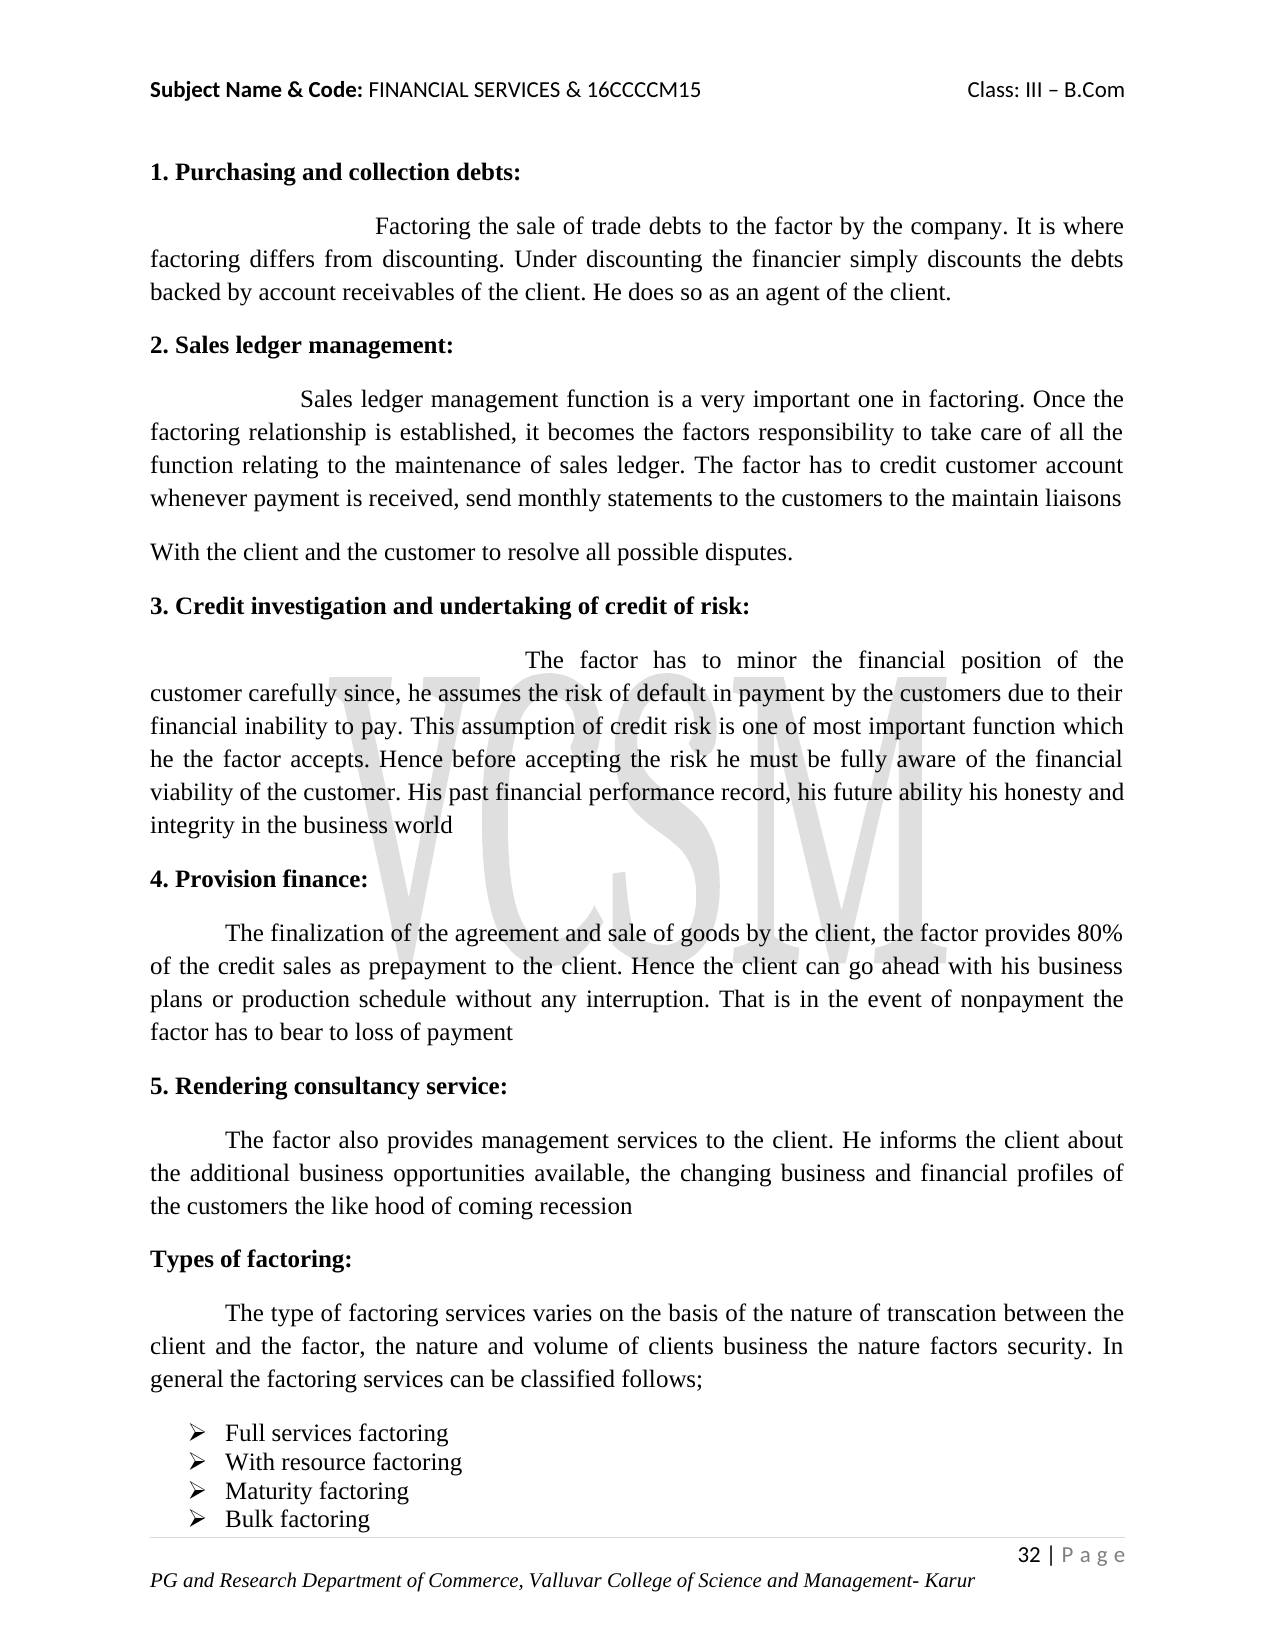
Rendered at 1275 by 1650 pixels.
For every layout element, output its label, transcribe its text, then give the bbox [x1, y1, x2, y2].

text 1. Purchasing and collection debts: [150, 157, 1125, 186]
text The type of factoring services varies on the basis of the nature of transcation between the client and the factor, the nature and volume of clients business the nature factors security. In general the factoring services can be classified follows; [150, 1298, 1125, 1393]
text 2. Sales ledger management: [150, 331, 1125, 359]
text Factoring the sale of trade debts to the factor by the company. It is where factoring differs from discounting. Under discounting the financier simply discounts the debts backed by account receivables of the client. He does so as an agent of the client. [150, 211, 1125, 306]
text Types of factoring: [150, 1244, 1125, 1273]
text Sales ledger management function is a very important one in factoring. Once the factoring relationship is established, it becomes the factors responsibility to take care of all the function relating to the maintenance of sales ledger. The factor has to credit customer account whenever payment is received, send monthly statements to the customers to the maintain liaisons [150, 384, 1125, 512]
text With the client and the customer to resolve all possible disputes. [150, 537, 1125, 566]
list With resource factoring [187, 1447, 1125, 1476]
text The factor has to minor the financial position of the customer carefully since, he assumes the risk of default in payment by the customers due to their financial inability to pay. This assumption of credit risk is one of most important function which he the factor accepts. Hence before accepting the risk he must be fully aware of the financial viability of the customer. His past financial performance record, his future ability his honesty and integrity in the business world [150, 645, 1125, 839]
text The factor also provides management services to the client. He informs the client about the additional business opportunities available, the changing business and financial profiles of the customers the like hood of coming recession [150, 1125, 1125, 1219]
text 3. Credit investigation and undertaking of credit of risk: [150, 591, 1125, 620]
text The finalization of the agreement and sale of goods by the client, the factor provides 80% of the credit sales as prepayment to the client. Hence the client can go ahead with his business plans or production schedule without any interruption. That is in the event of nonpayment the factor has to bear to loss of payment [150, 918, 1125, 1046]
list Maturity factoring [187, 1476, 1125, 1504]
text 5. Rendering consultancy service: [150, 1071, 1125, 1099]
list Bulk factoring [187, 1504, 1125, 1533]
text 4. Provision finance: [150, 864, 1125, 893]
list Full services factoring [187, 1418, 1125, 1447]
